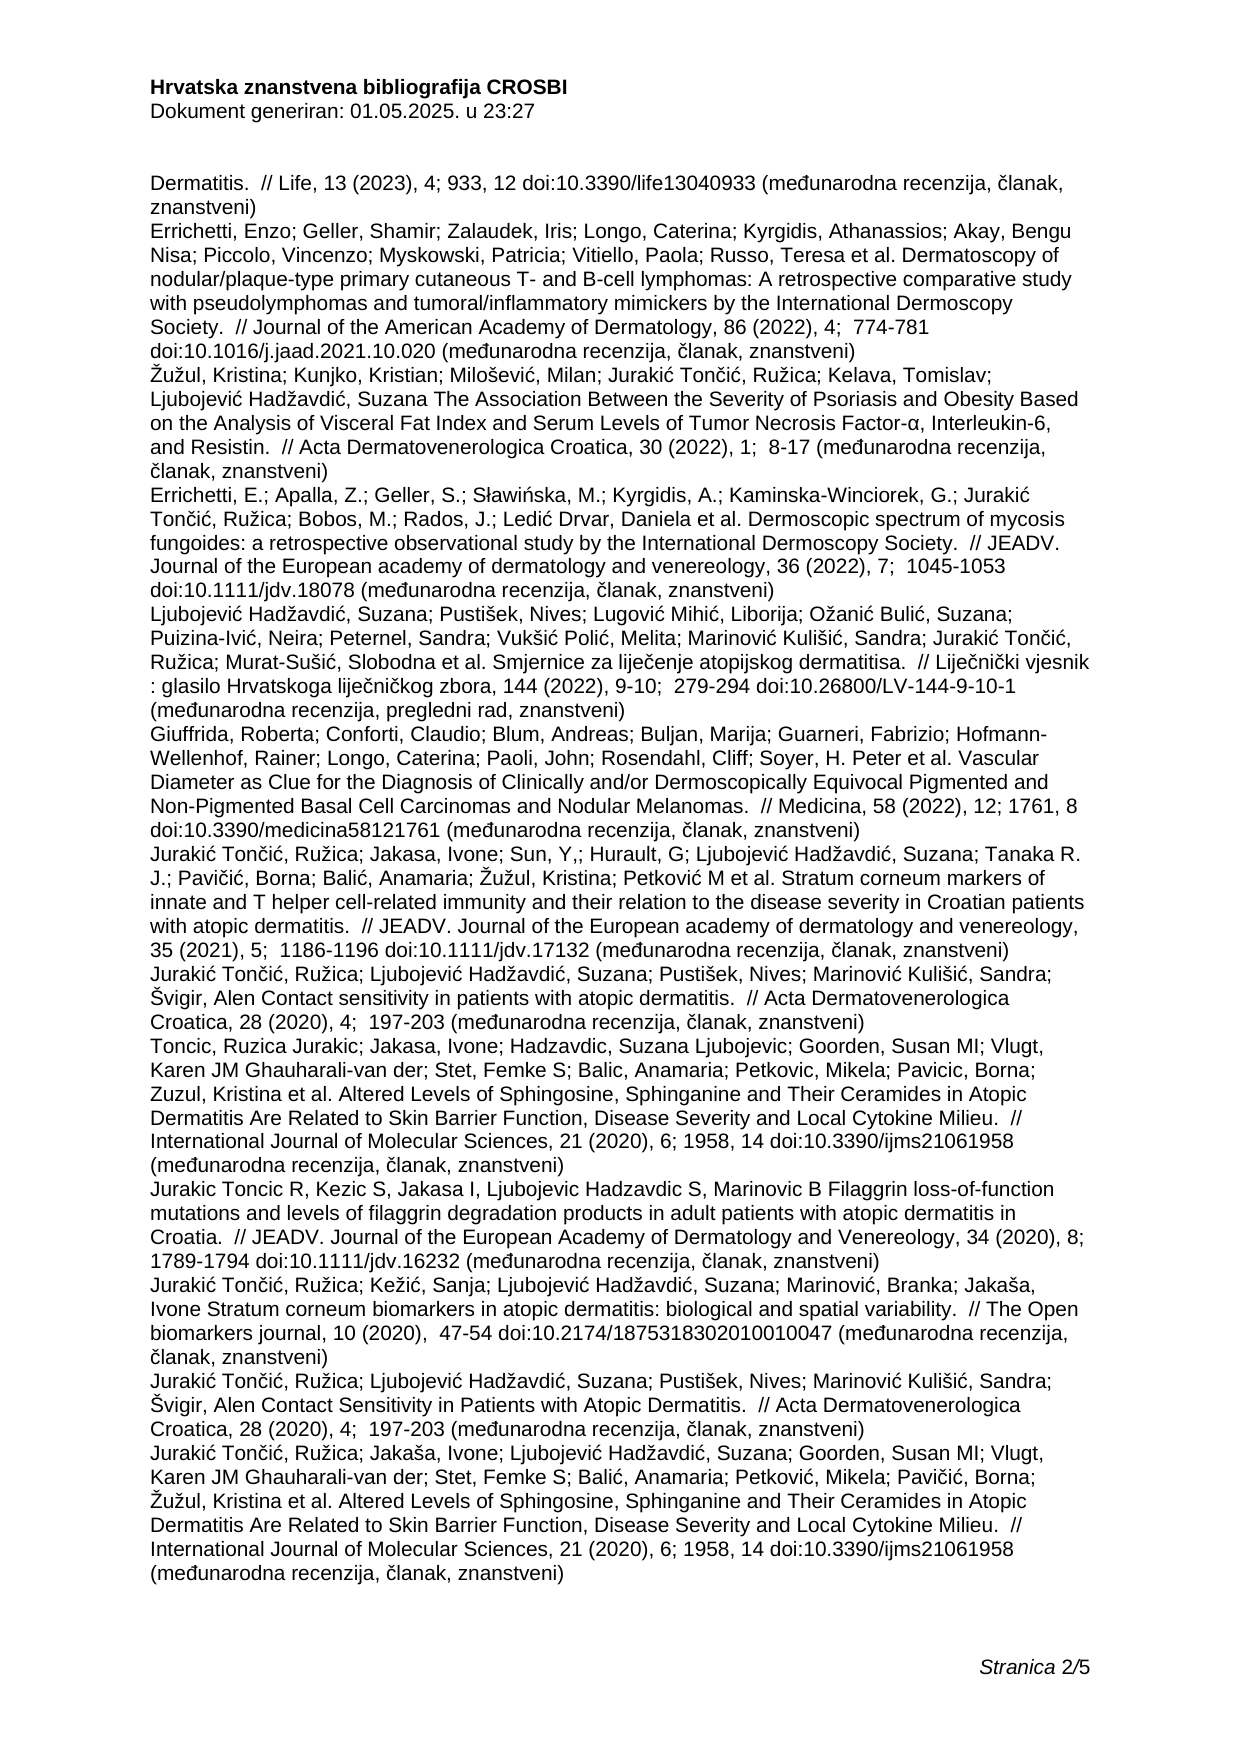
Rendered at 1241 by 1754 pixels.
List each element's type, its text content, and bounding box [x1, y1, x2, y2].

text Errichetti, Enzo; Geller, Shamir; Zalaudek, Iris; Longo, Caterina; Kyrgidis, Athanassios; Akay, Bengu Nisa; Piccolo, Vincenzo; Myskowski, Patricia; Vitiello, Paola; Russo, Teresa et al. [150, 219, 1090, 363]
text Jurakić Tončić, Ružica; Jakasa, Ivone; Sun, Y,; Hurault, G; Ljubojević Hadžavdić, Suzana; Tanaka R. J.; Pavičić, Borna; Balić, Anamaria; Žužul, Kristina; Petković M et al. [150, 842, 1090, 962]
text Errichetti, E.; Apalla, Z.; Geller, S.; Sławińska, M.; Kyrgidis, A.; Kaminska‐Winciorek, G.; Jurakić Tončić, Ružica; Bobos, M.; Rados, J.; Ledić Drvar, Daniela et al. [150, 482, 1090, 602]
text Jurakić Tončić, Ružica; Ljubojević Hadžavdić, Suzana; Pustišek, Nives; Marinović Kulišić, Sandra; Švigir, Alen [150, 1369, 1090, 1441]
text Giuffrida, Roberta; Conforti, Claudio; Blum, Andreas; Buljan, Marija; Guarneri, Fabrizio; Hofmann-Wellenhof, Rainer; Longo, Caterina; Paoli, John; Rosendahl, Cliff; Soyer, H. Peter et al. [150, 722, 1090, 842]
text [150, 171, 1090, 219]
text Jurakić Tončić, Ružica; Ljubojević Hadžavdić, Suzana; Pustišek, Nives; Marinović Kulišić, Sandra; Švigir, Alen [150, 962, 1090, 1033]
text Žužul, Kristina; Kunjko, Kristian; Milošević, Milan; Jurakić Tončić, Ružica; Kelava, Tomislav; Ljubojević Hadžavdić, Suzana [150, 363, 1090, 482]
text Jurakić Tončić, Ružica; Kežić, Sanja; Ljubojević Hadžavdić, Suzana; Marinović, Branka; Jakaša, Ivone [150, 1273, 1090, 1369]
text Ljubojević Hadžavdić, Suzana; Pustišek, Nives; Lugović Mihić, Liborija; Ožanić Bulić, Suzana; Puizina-Ivić, Neira; Peternel, Sandra; Vukšić Polić, Melita; Marinović Kulišić, Sandra; Jurakić Tončić, Ružica; Murat-Sušić, Slobodna et al. [150, 602, 1090, 722]
text Jurakić Tončić, Ružica; Jakaša, Ivone; Ljubojević Hadžavdić, Suzana; Goorden, Susan MI; Vlugt, Karen JM Ghauharali-van der; Stet, Femke S; Balić, Anamaria; Petković, Mikela; Pavičić, Borna; Žužul, Kristina et al. [150, 1441, 1090, 1584]
text Toncic, Ruzica Jurakic; Jakasa, Ivone; Hadzavdic, Suzana Ljubojevic; Goorden, Susan MI; Vlugt, Karen JM Ghauharali-van der; Stet, Femke S; Balic, Anamaria; Petkovic, Mikela; Pavicic, Borna; Zuzul, Kristina et al. [150, 1033, 1090, 1177]
text Jurakic Toncic R, Kezic S, Jakasa I, Ljubojevic Hadzavdic S, Marinovic B [150, 1177, 1090, 1273]
